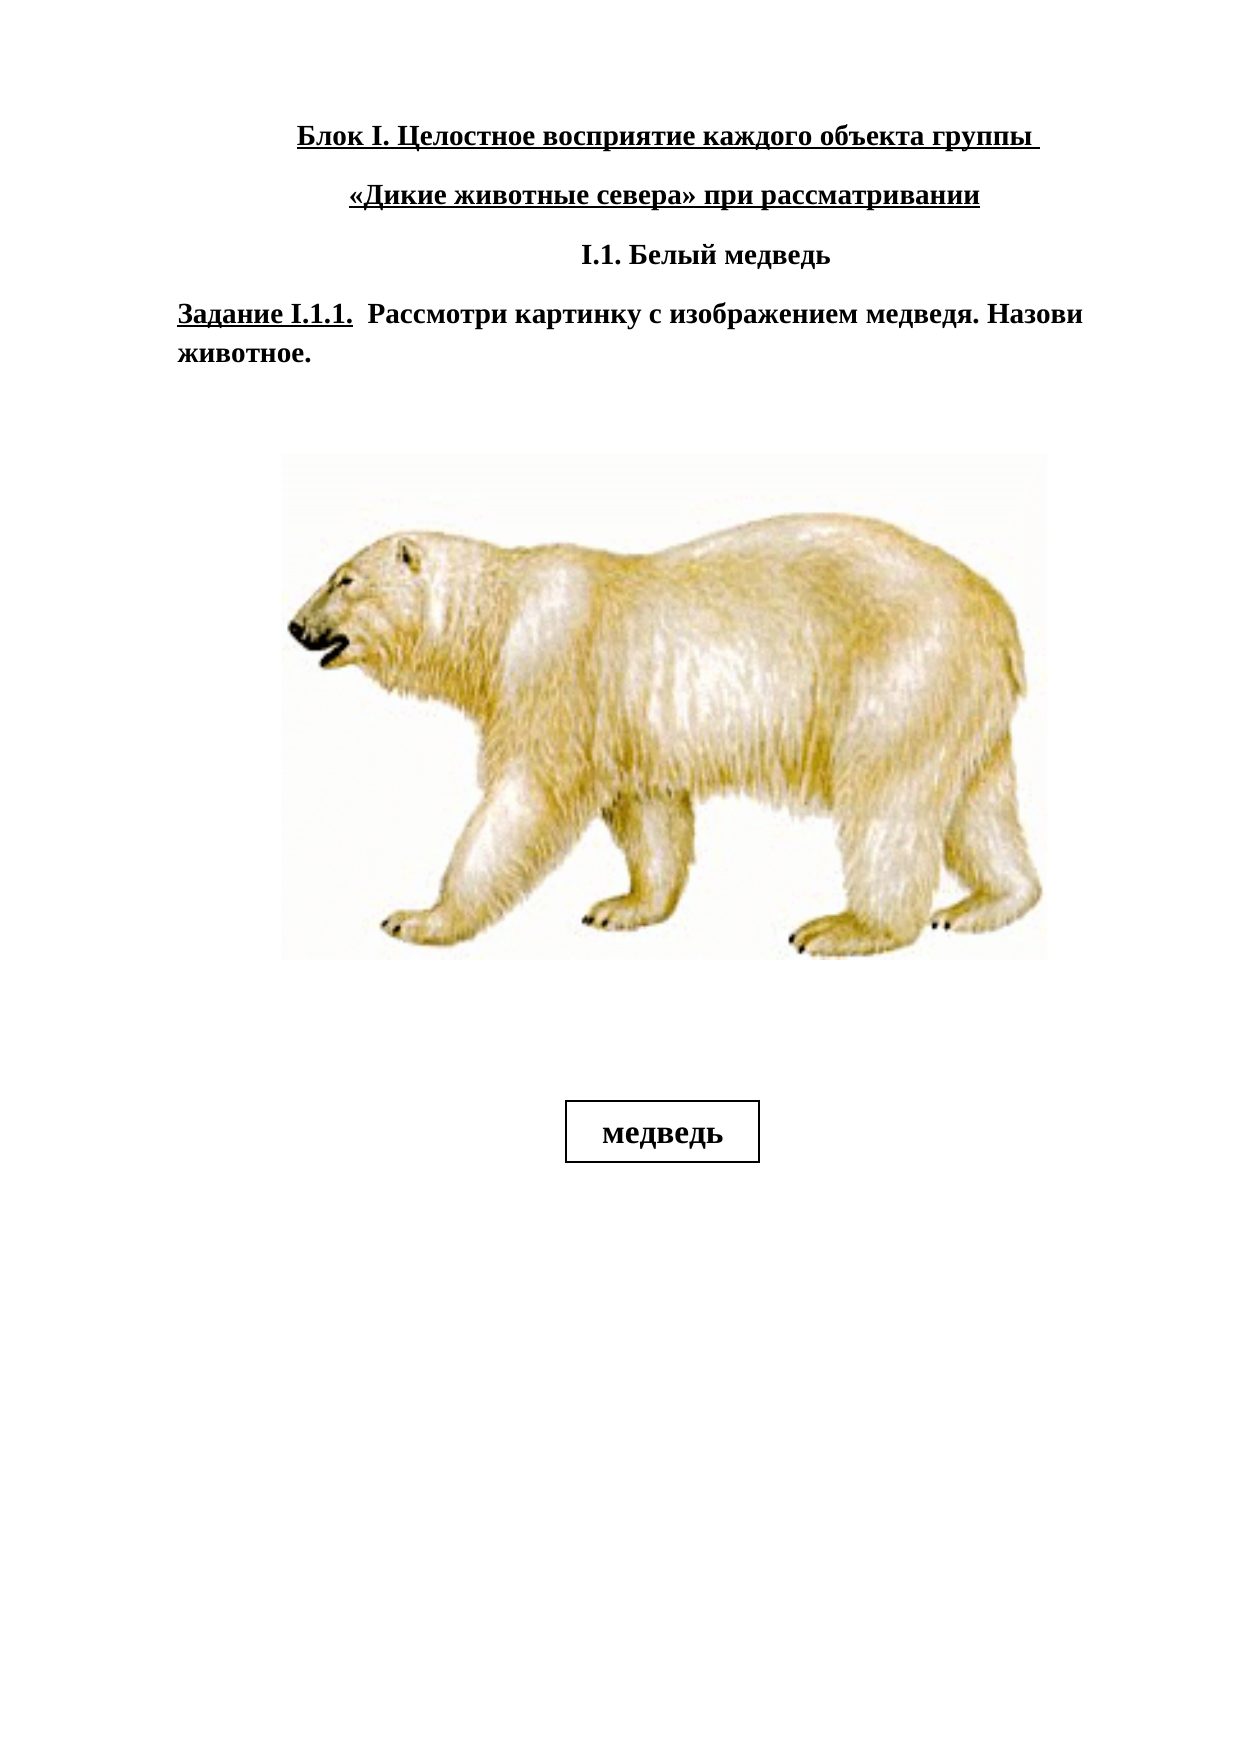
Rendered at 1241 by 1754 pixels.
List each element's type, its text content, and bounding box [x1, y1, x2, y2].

text «Дикие животные севера» при рассматривании [177, 177, 1152, 211]
text Задание I.1.1. Рассмотри картинку с изображением медведя. Назови животное. [177, 296, 1152, 368]
text Блок I. Целостное восприятие каждого объекта группы [177, 118, 1152, 152]
picture [281, 453, 1048, 960]
list I.1. Белый медведь [260, 237, 1152, 270]
